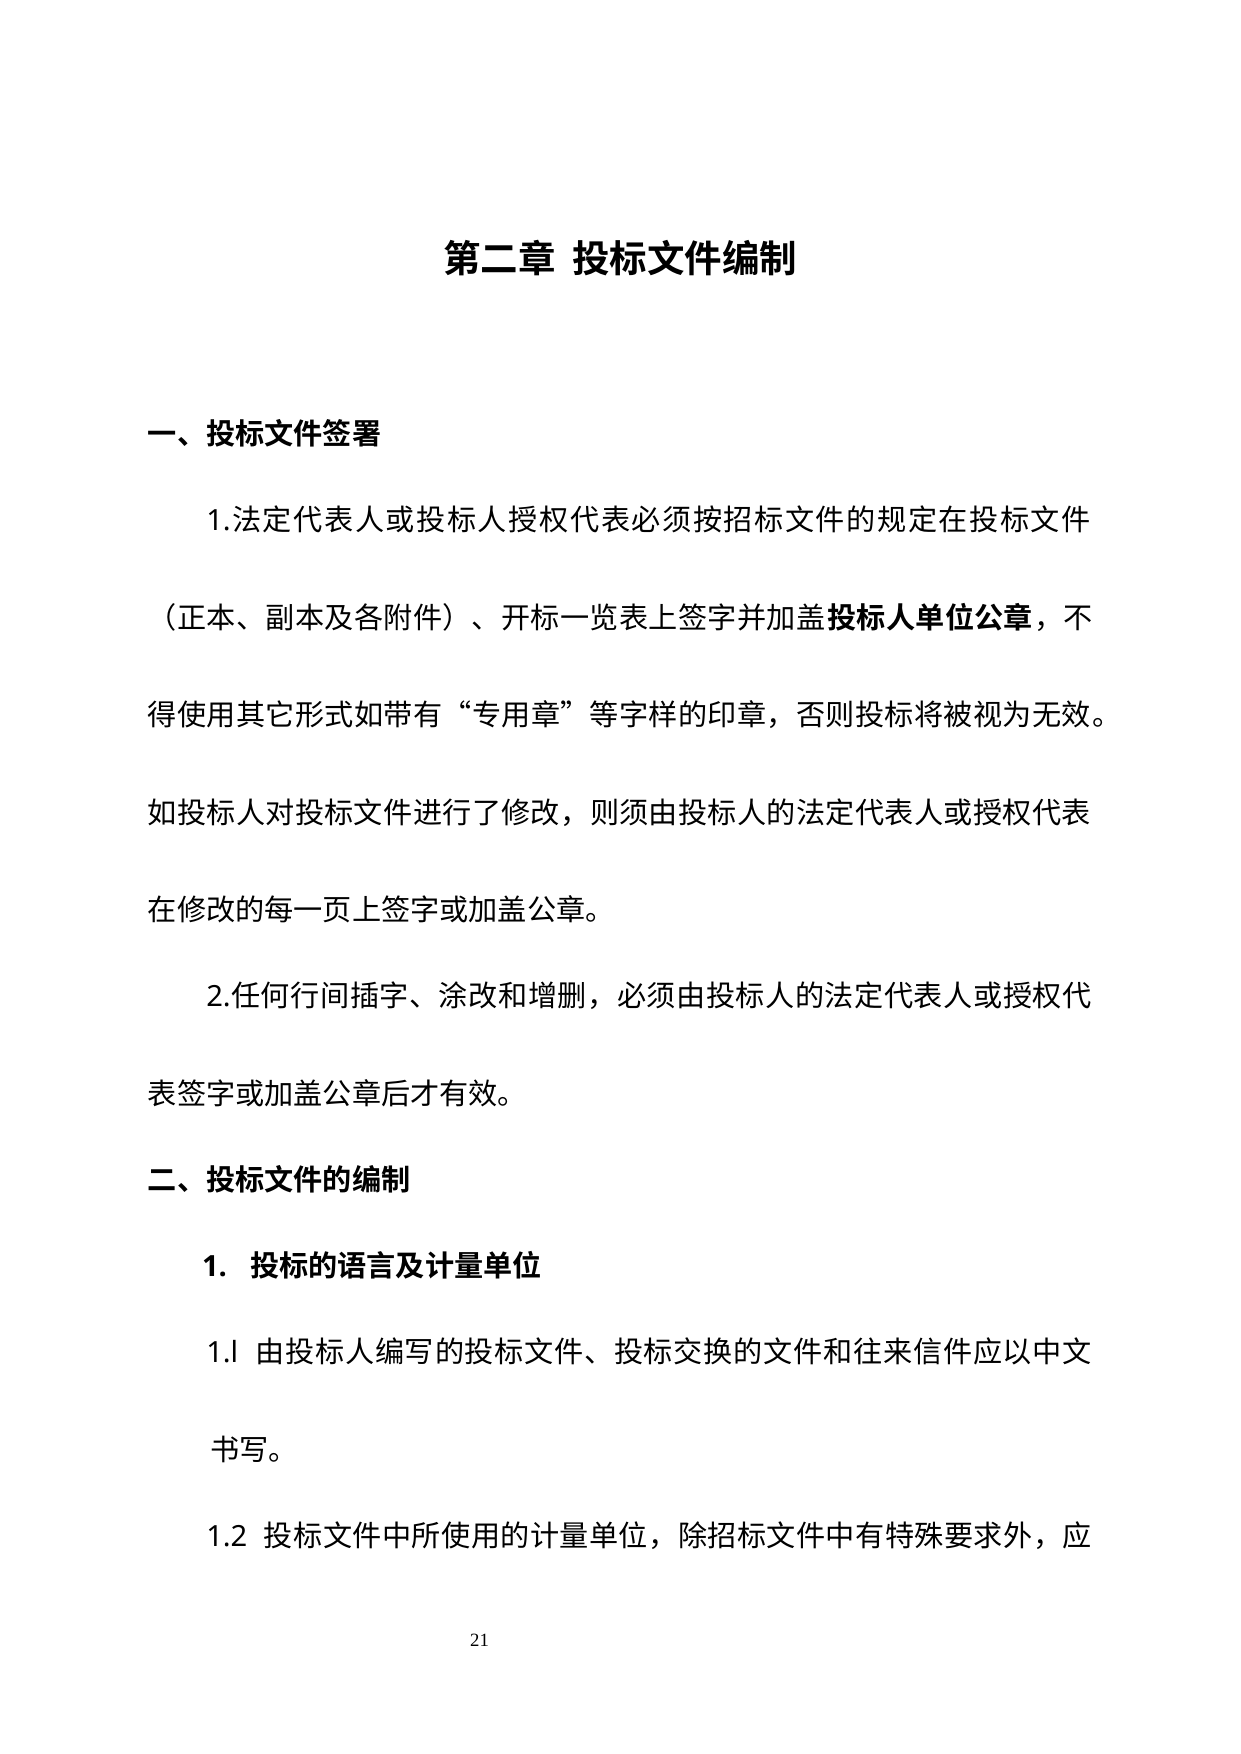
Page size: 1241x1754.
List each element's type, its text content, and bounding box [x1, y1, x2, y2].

subtitle 第二章 投标文件编制 [148, 223, 1092, 288]
text 二、投标文件的编制 [148, 1145, 1092, 1210]
text 1. 投标的语言及计量单位 [148, 1231, 1092, 1296]
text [206, 1501, 1092, 1566]
text 一、投标文件签署 [148, 399, 1092, 464]
text 1.l 由投标人编写的投标文件、投标交换的文件和往来信件应以中文书写。 [206, 1318, 1092, 1480]
text 2.任何行间插字、涂改和增删，必须由投标人的法定代表人或授权代表签字或加盖公章后才有效。 [148, 962, 1092, 1124]
text 1.法定代表人或投标人授权代表必须按招标文件的规定在投标文件（正本、副本及各附件）、开标一览表上签字并加盖投标人单位公章，不得使用其它形式如带有“专用章”等字样的印章，否则投标将被视为无效。如投标人对投标文件进行了修改，则须由投标人的法定代表人或授权代表在修改的每一页上签字或加盖公章。 [148, 486, 1092, 941]
